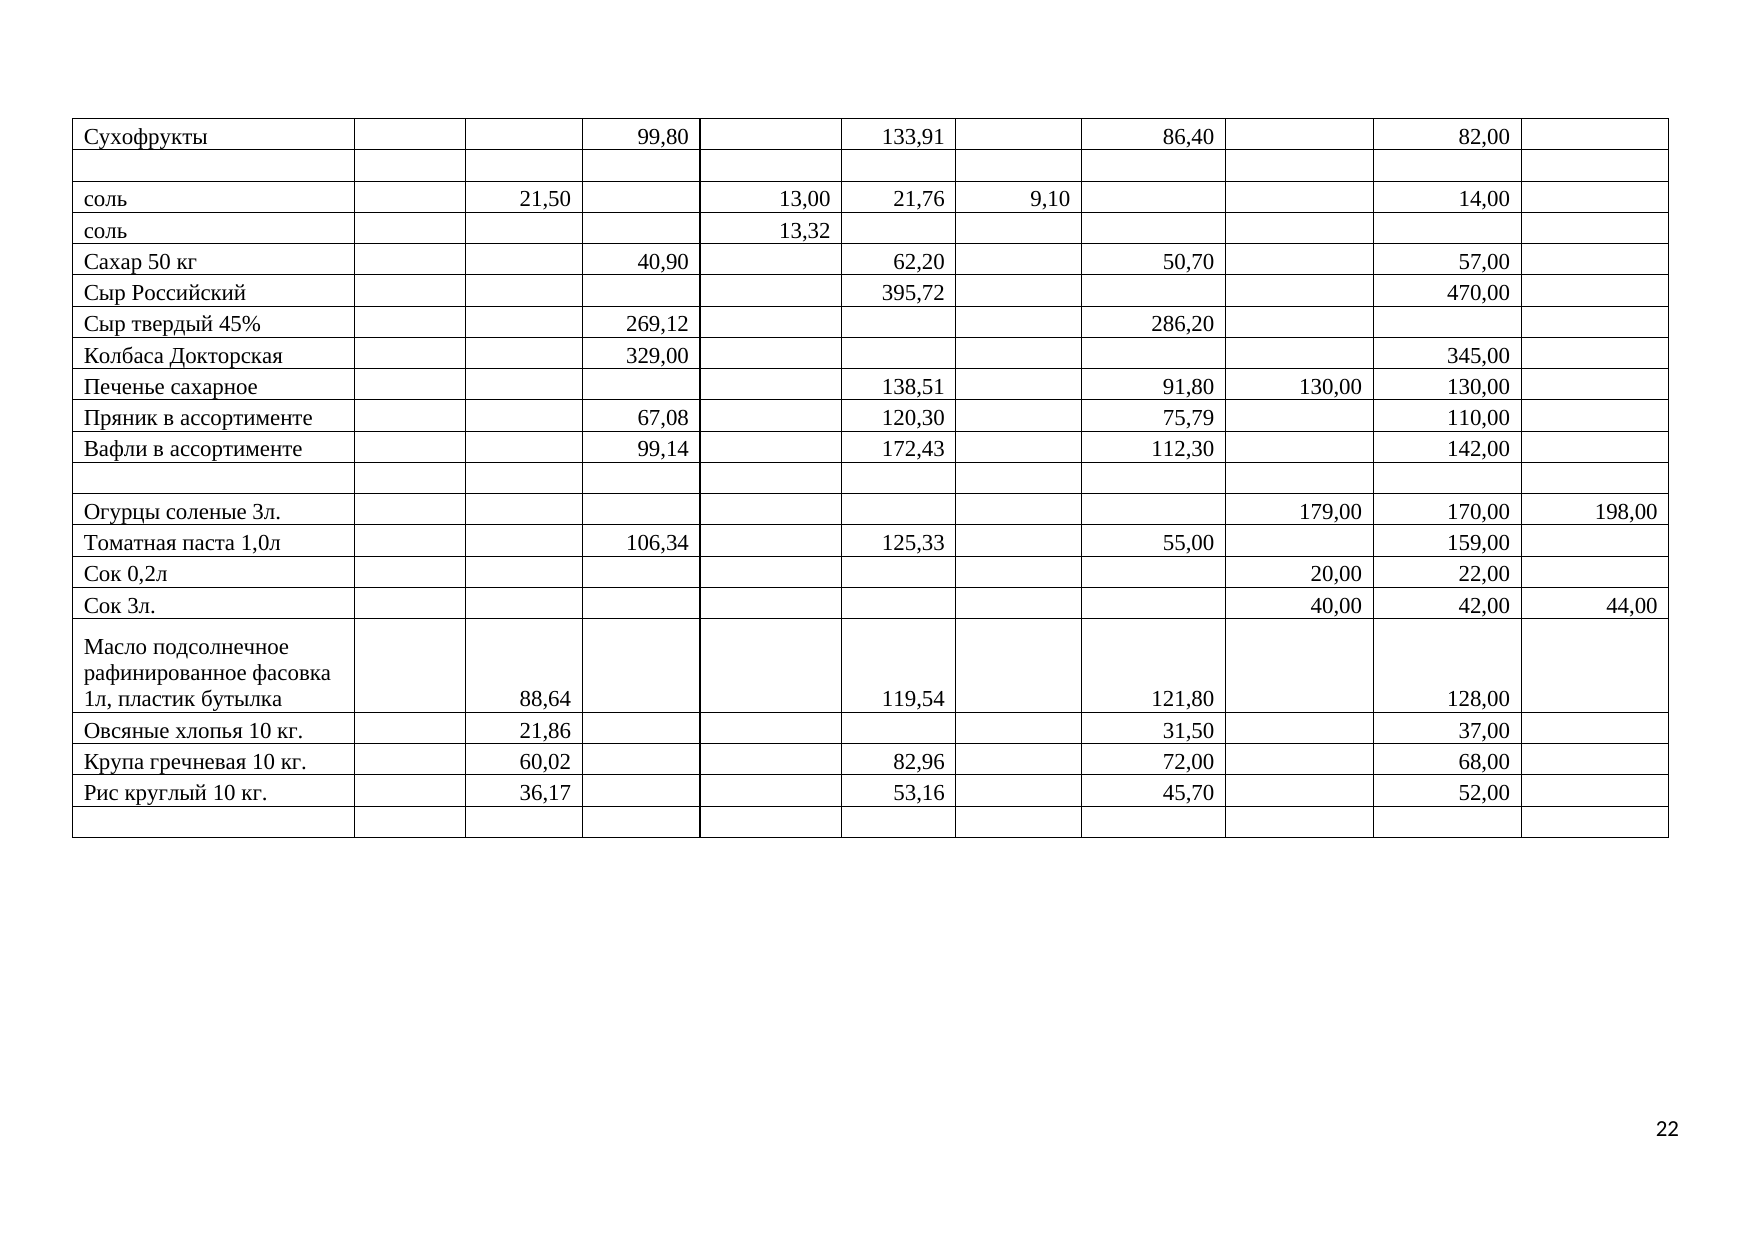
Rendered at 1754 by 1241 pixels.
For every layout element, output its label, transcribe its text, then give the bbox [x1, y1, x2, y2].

table_cell [583, 494, 699, 524]
table_cell [1374, 213, 1521, 243]
table_cell [1374, 150, 1521, 181]
table_cell [355, 525, 465, 556]
table_cell 45,70 [1082, 775, 1225, 806]
table_cell Овсяные хлопья 10 кг. [73, 713, 354, 743]
table_cell [1226, 432, 1373, 462]
table_cell 44,00 [1522, 588, 1668, 618]
table_cell [1226, 744, 1373, 774]
table_cell 470,00 [1374, 275, 1521, 306]
table_cell [701, 400, 841, 431]
table_cell [1522, 619, 1668, 712]
table_cell [355, 150, 465, 181]
table_cell [466, 463, 582, 493]
table_cell [355, 338, 465, 368]
table_cell 179,00 [1226, 494, 1373, 524]
table_cell [1522, 244, 1668, 274]
table_cell 50,70 [1082, 244, 1225, 274]
table_cell [701, 588, 841, 618]
table_cell [1226, 775, 1373, 806]
table_cell [701, 369, 841, 399]
table_cell [956, 432, 1081, 462]
table_cell [842, 588, 955, 618]
table_cell [701, 275, 841, 306]
table_cell [1522, 369, 1668, 399]
table_cell [1082, 338, 1225, 368]
table_cell [355, 463, 465, 493]
table_cell [956, 213, 1081, 243]
table_cell 13,32 [701, 213, 841, 243]
table_cell [466, 150, 582, 181]
table_cell 128,00 [1374, 619, 1521, 712]
table_cell [466, 338, 582, 368]
table_cell [355, 807, 465, 837]
table_cell [956, 494, 1081, 524]
table_cell [1522, 119, 1668, 149]
table_cell [701, 807, 841, 837]
table_cell [355, 775, 465, 806]
table_cell [1522, 182, 1668, 212]
table_cell [583, 713, 699, 743]
table_cell [1082, 557, 1225, 587]
table_cell 42,00 [1374, 588, 1521, 618]
table_cell [842, 463, 955, 493]
table_cell [1082, 588, 1225, 618]
table_cell [1522, 213, 1668, 243]
table_cell [466, 119, 582, 149]
table_cell соль [73, 182, 354, 212]
table_cell 395,72 [842, 275, 955, 306]
table_cell [583, 619, 699, 712]
table_cell [1522, 525, 1668, 556]
table_cell [1082, 213, 1225, 243]
table_cell 75,79 [1082, 400, 1225, 431]
table_cell [1522, 775, 1668, 806]
table_cell 60,02 [466, 744, 582, 774]
table_cell соль [73, 213, 354, 243]
table_cell 52,00 [1374, 775, 1521, 806]
table_cell 13,00 [701, 182, 841, 212]
table_cell [1522, 150, 1668, 181]
table_cell 172,43 [842, 432, 955, 462]
table_cell [1226, 182, 1373, 212]
table_cell Сок 3л. [73, 588, 354, 618]
table_cell [1082, 150, 1225, 181]
table_cell [355, 432, 465, 462]
table_cell [355, 619, 465, 712]
table_cell [355, 494, 465, 524]
table_cell [1082, 463, 1225, 493]
table_cell Сухофрукты [73, 119, 354, 149]
table_cell [466, 525, 582, 556]
table_cell [842, 807, 955, 837]
table_cell [73, 463, 354, 493]
table_cell [956, 338, 1081, 368]
table_cell [355, 307, 465, 337]
table_cell 55,00 [1082, 525, 1225, 556]
table_cell [1226, 213, 1373, 243]
table_cell [583, 213, 699, 243]
table_cell [1226, 400, 1373, 431]
table_cell 133,91 [842, 119, 955, 149]
table_cell [466, 369, 582, 399]
table_cell 62,20 [842, 244, 955, 274]
table_cell [956, 557, 1081, 587]
table_cell 345,00 [1374, 338, 1521, 368]
table_cell [583, 369, 699, 399]
table_cell [956, 775, 1081, 806]
table_cell Сахар 50 кг [73, 244, 354, 274]
table_cell Сок 0,2л [73, 557, 354, 587]
table_cell 82,00 [1374, 119, 1521, 149]
table_cell [1226, 150, 1373, 181]
table_cell [1522, 463, 1668, 493]
table_cell [355, 744, 465, 774]
table_cell [701, 713, 841, 743]
table_cell [956, 400, 1081, 431]
table_cell [842, 150, 955, 181]
table_cell [701, 150, 841, 181]
table_cell [956, 275, 1081, 306]
table_cell [956, 150, 1081, 181]
table_cell [466, 494, 582, 524]
table_cell 286,20 [1082, 307, 1225, 337]
table_cell Печенье сахарное [73, 369, 354, 399]
table_cell [355, 119, 465, 149]
table_cell [956, 307, 1081, 337]
table_cell Огурцы соленые 3л. [73, 494, 354, 524]
table_cell [355, 557, 465, 587]
table_cell 120,30 [842, 400, 955, 431]
table_cell [956, 244, 1081, 274]
table_cell [701, 463, 841, 493]
table_cell 112,30 [1082, 432, 1225, 462]
table_cell [583, 182, 699, 212]
table_cell [956, 713, 1081, 743]
table_cell [1082, 494, 1225, 524]
table_cell [355, 400, 465, 431]
table_cell [1082, 275, 1225, 306]
table_cell [1522, 338, 1668, 368]
table_cell [701, 557, 841, 587]
table_cell [355, 275, 465, 306]
table_cell [701, 744, 841, 774]
table_cell 82,96 [842, 744, 955, 774]
table_cell [1226, 619, 1373, 712]
table_cell [1226, 338, 1373, 368]
table_cell [956, 807, 1081, 837]
table_cell [1374, 307, 1521, 337]
table_cell [956, 119, 1081, 149]
table_cell 159,00 [1374, 525, 1521, 556]
table_cell [583, 807, 699, 837]
table_cell [1522, 275, 1668, 306]
table_cell [583, 463, 699, 493]
table_cell [583, 744, 699, 774]
table_cell [466, 213, 582, 243]
table_cell [1226, 463, 1373, 493]
table_cell 138,51 [842, 369, 955, 399]
table_cell [355, 213, 465, 243]
table_cell 22,00 [1374, 557, 1521, 587]
table_cell [466, 432, 582, 462]
table_cell [1522, 557, 1668, 587]
table_cell [701, 494, 841, 524]
table_cell 119,54 [842, 619, 955, 712]
table_cell [1226, 244, 1373, 274]
table_cell Томатная паста 1,0л [73, 525, 354, 556]
table_cell [842, 494, 955, 524]
table_cell [956, 525, 1081, 556]
table_cell [1374, 807, 1521, 837]
table_cell 40,90 [583, 244, 699, 274]
table_cell 20,00 [1226, 557, 1373, 587]
table_cell [1522, 713, 1668, 743]
table_cell [73, 150, 354, 181]
table_cell [1226, 119, 1373, 149]
table_cell [355, 369, 465, 399]
table_cell 125,33 [842, 525, 955, 556]
table_cell Пряник в ассортименте [73, 400, 354, 431]
table_cell Сыр твердый 45% [73, 307, 354, 337]
table_cell [466, 557, 582, 587]
table_cell [842, 338, 955, 368]
table_cell [466, 307, 582, 337]
table_cell 106,34 [583, 525, 699, 556]
table_cell [583, 150, 699, 181]
table_cell Рис круглый 10 кг. [73, 775, 354, 806]
table_cell [842, 307, 955, 337]
table_cell [583, 275, 699, 306]
table_cell [956, 463, 1081, 493]
table_cell [355, 182, 465, 212]
table_cell 142,00 [1374, 432, 1521, 462]
table_cell 21,76 [842, 182, 955, 212]
table_cell 99,80 [583, 119, 699, 149]
table_cell 37,00 [1374, 713, 1521, 743]
table_cell [466, 244, 582, 274]
table_cell [583, 775, 699, 806]
table_cell Крупа гречневая 10 кг. [73, 744, 354, 774]
table_cell 57,00 [1374, 244, 1521, 274]
table_cell [355, 244, 465, 274]
table_cell 40,00 [1226, 588, 1373, 618]
table_cell 21,50 [466, 182, 582, 212]
table_cell [701, 619, 841, 712]
table_cell Колбаса Докторская [73, 338, 354, 368]
table_cell 72,00 [1082, 744, 1225, 774]
table_cell 121,80 [1082, 619, 1225, 712]
table_cell [1226, 275, 1373, 306]
table_cell 269,12 [583, 307, 699, 337]
table_cell [583, 557, 699, 587]
table_cell [1522, 432, 1668, 462]
table_cell 170,00 [1374, 494, 1521, 524]
table_cell 99,14 [583, 432, 699, 462]
table_cell [1522, 400, 1668, 431]
table_cell 14,00 [1374, 182, 1521, 212]
table_cell 88,64 [466, 619, 582, 712]
table_cell Масло подсолнечное рафинированное фасовка 1л, пластик бутылка [73, 619, 354, 712]
table_cell [1226, 713, 1373, 743]
table_cell [956, 744, 1081, 774]
table_cell [583, 588, 699, 618]
table_cell [701, 244, 841, 274]
table_cell 110,00 [1374, 400, 1521, 431]
table_cell [1522, 307, 1668, 337]
table_cell 86,40 [1082, 119, 1225, 149]
table_cell [701, 432, 841, 462]
table_cell 21,86 [466, 713, 582, 743]
table_cell 36,17 [466, 775, 582, 806]
table_cell Сыр Российский [73, 275, 354, 306]
table_cell 9,10 [956, 182, 1081, 212]
table_cell [1522, 744, 1668, 774]
table_cell [466, 275, 582, 306]
table_cell [1226, 525, 1373, 556]
table_cell [466, 588, 582, 618]
table_cell [842, 557, 955, 587]
table_cell [355, 713, 465, 743]
table_cell [1374, 463, 1521, 493]
table_cell [701, 775, 841, 806]
table_cell [701, 307, 841, 337]
table_cell [701, 119, 841, 149]
table_cell [1082, 807, 1225, 837]
table_cell 198,00 [1522, 494, 1668, 524]
table_cell [355, 588, 465, 618]
table_cell 67,08 [583, 400, 699, 431]
table_cell [956, 369, 1081, 399]
table_cell Вафли в ассортименте [73, 432, 354, 462]
table_cell 130,00 [1374, 369, 1521, 399]
table_cell [956, 619, 1081, 712]
table_cell [842, 213, 955, 243]
table_cell [701, 338, 841, 368]
table_cell 329,00 [583, 338, 699, 368]
table_cell [1522, 807, 1668, 837]
table_cell [701, 525, 841, 556]
table_cell [466, 400, 582, 431]
table_cell [1226, 307, 1373, 337]
table_cell [1226, 807, 1373, 837]
table_cell [466, 807, 582, 837]
table_cell [73, 807, 354, 837]
table_cell 130,00 [1226, 369, 1373, 399]
table_cell 91,80 [1082, 369, 1225, 399]
table_cell [956, 588, 1081, 618]
table_cell [842, 713, 955, 743]
table_cell 31,50 [1082, 713, 1225, 743]
table_cell 68,00 [1374, 744, 1521, 774]
table_cell 53,16 [842, 775, 955, 806]
table_cell [1082, 182, 1225, 212]
